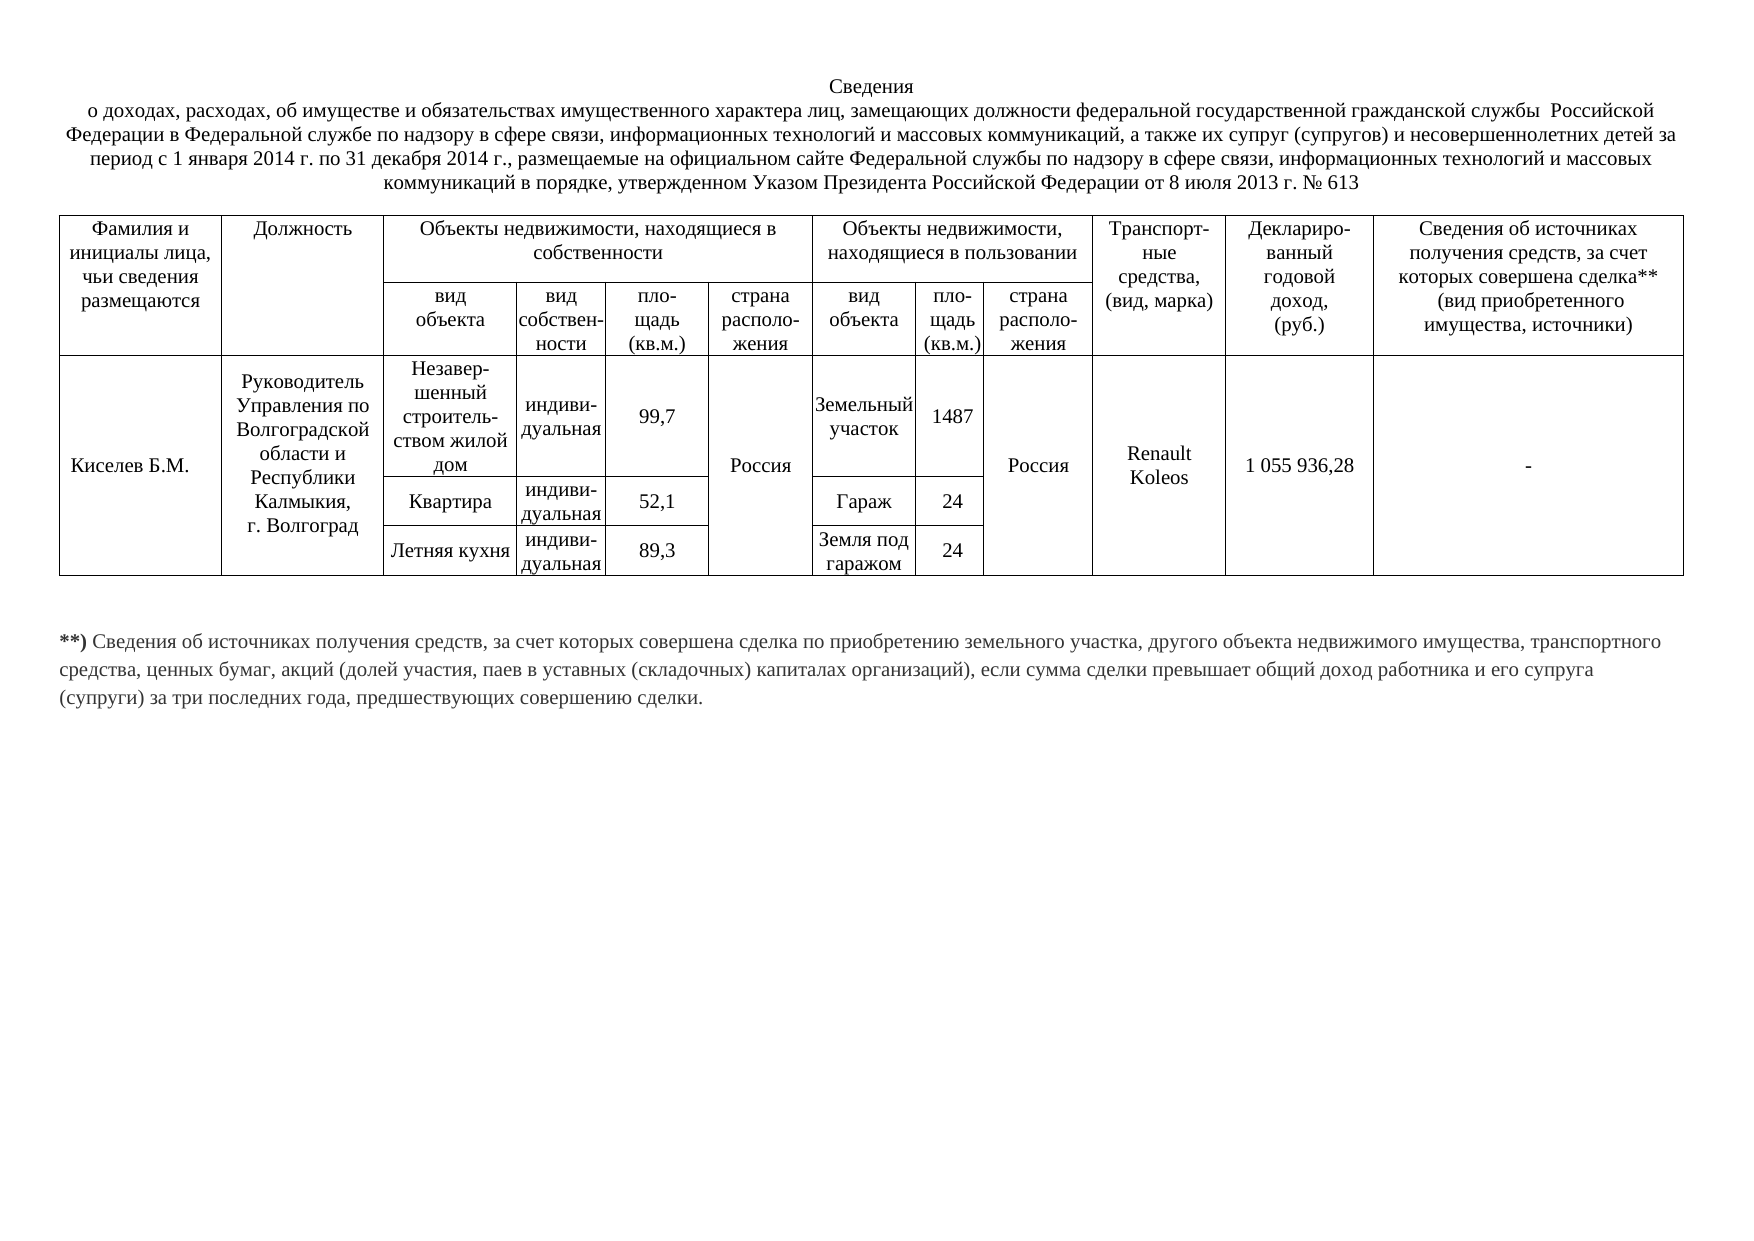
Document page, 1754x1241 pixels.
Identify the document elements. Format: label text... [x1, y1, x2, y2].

table_cell Киселев Б.М. [60, 356, 221, 574]
table_cell 52,1 [606, 477, 708, 525]
table_cell пло-щадь (кв.м.) [606, 283, 708, 355]
table_cell 99,7 [606, 356, 708, 476]
table_cell 1 055 936,28 [1226, 356, 1373, 574]
table_cell Россия [709, 356, 812, 574]
table_header Фамилия и инициалы лица, чьи сведения размещаются [60, 216, 221, 355]
table_cell вид объекта [813, 283, 915, 355]
table_cell страна располо-жения [984, 283, 1092, 355]
table_cell 24 [916, 477, 983, 525]
table_cell Земельный участок [813, 356, 915, 476]
table_cell Renault Koleos [1093, 356, 1225, 574]
text **) Сведения об источниках получения средств, за счет которых совершена сделка по приобретению земельного участка, другого объекта недвижимого имущества, транспортного средства, ценных бумаг, акций (долей участия, паев в уставных (складочных) капиталах организаций), если сумма сделки превышает общий доход работника и его супруга (супруги) за три последних года, предшествующих совершению сделки. [59, 629, 1683, 709]
table_cell пло-щадь (кв.м.) [916, 283, 983, 355]
table_cell Руководитель Управления по Волгоградской области и Республики Калмыкия, г. Волгоград [222, 356, 383, 574]
table_cell индиви-дуальная [517, 356, 605, 476]
table_cell Незавер-шенный строитель- ством жилой дом [384, 356, 516, 476]
table_cell 89,3 [606, 526, 708, 574]
text Сведения [59, 74, 1683, 98]
table_header Объекты недвижимости, находящиеся в собственности [384, 216, 812, 282]
text о доходах, расходах, об имуществе и обязательствах имущественного характера лиц, замещающих должности федеральной государственной гражданской службы Российской Федерации в Федеральной службе по надзору в сфере связи, информационных технологий и массовых коммуникаций, а также их супруг (супругов) и несовершеннолетних детей за период с 1 января 2014 г. по 31 декабря 2014 г., размещаемые на официальном сайте Федеральной службы по надзору в сфере связи, информационных технологий и массовых коммуникаций в порядке, утвержденном Указом Президента Российской Федерации от 8 июля 2013 г. № 613 [59, 98, 1683, 194]
table_cell 24 [916, 526, 983, 574]
table_header Должность [222, 216, 383, 355]
table_cell Земля под гаражом [813, 526, 915, 574]
table_cell индиви-дуальная [517, 526, 605, 574]
table_header Деклариро-ванный годовой доход, (руб.) [1226, 216, 1373, 355]
table_cell 1487 [916, 356, 983, 476]
table_cell Россия [984, 356, 1092, 574]
table_cell вид собствен- ности [517, 283, 605, 355]
table_header Сведения об источниках получения средств, за счет которых совершена сделка** (вид приобретенного имущества, источники) [1374, 216, 1683, 355]
table_cell Гараж [813, 477, 915, 525]
table_cell индиви-дуальная [517, 477, 605, 525]
table_cell - [1374, 356, 1683, 574]
table_cell страна располо- жения [709, 283, 812, 355]
table_cell Квартира [384, 477, 516, 525]
table_header Объекты недвижимости, находящиеся в пользовании [813, 216, 1092, 282]
table_cell вид объекта [384, 283, 516, 355]
table_cell Летняя кухня [384, 526, 516, 574]
table_header Транспорт-ные средства, (вид, марка) [1093, 216, 1225, 355]
